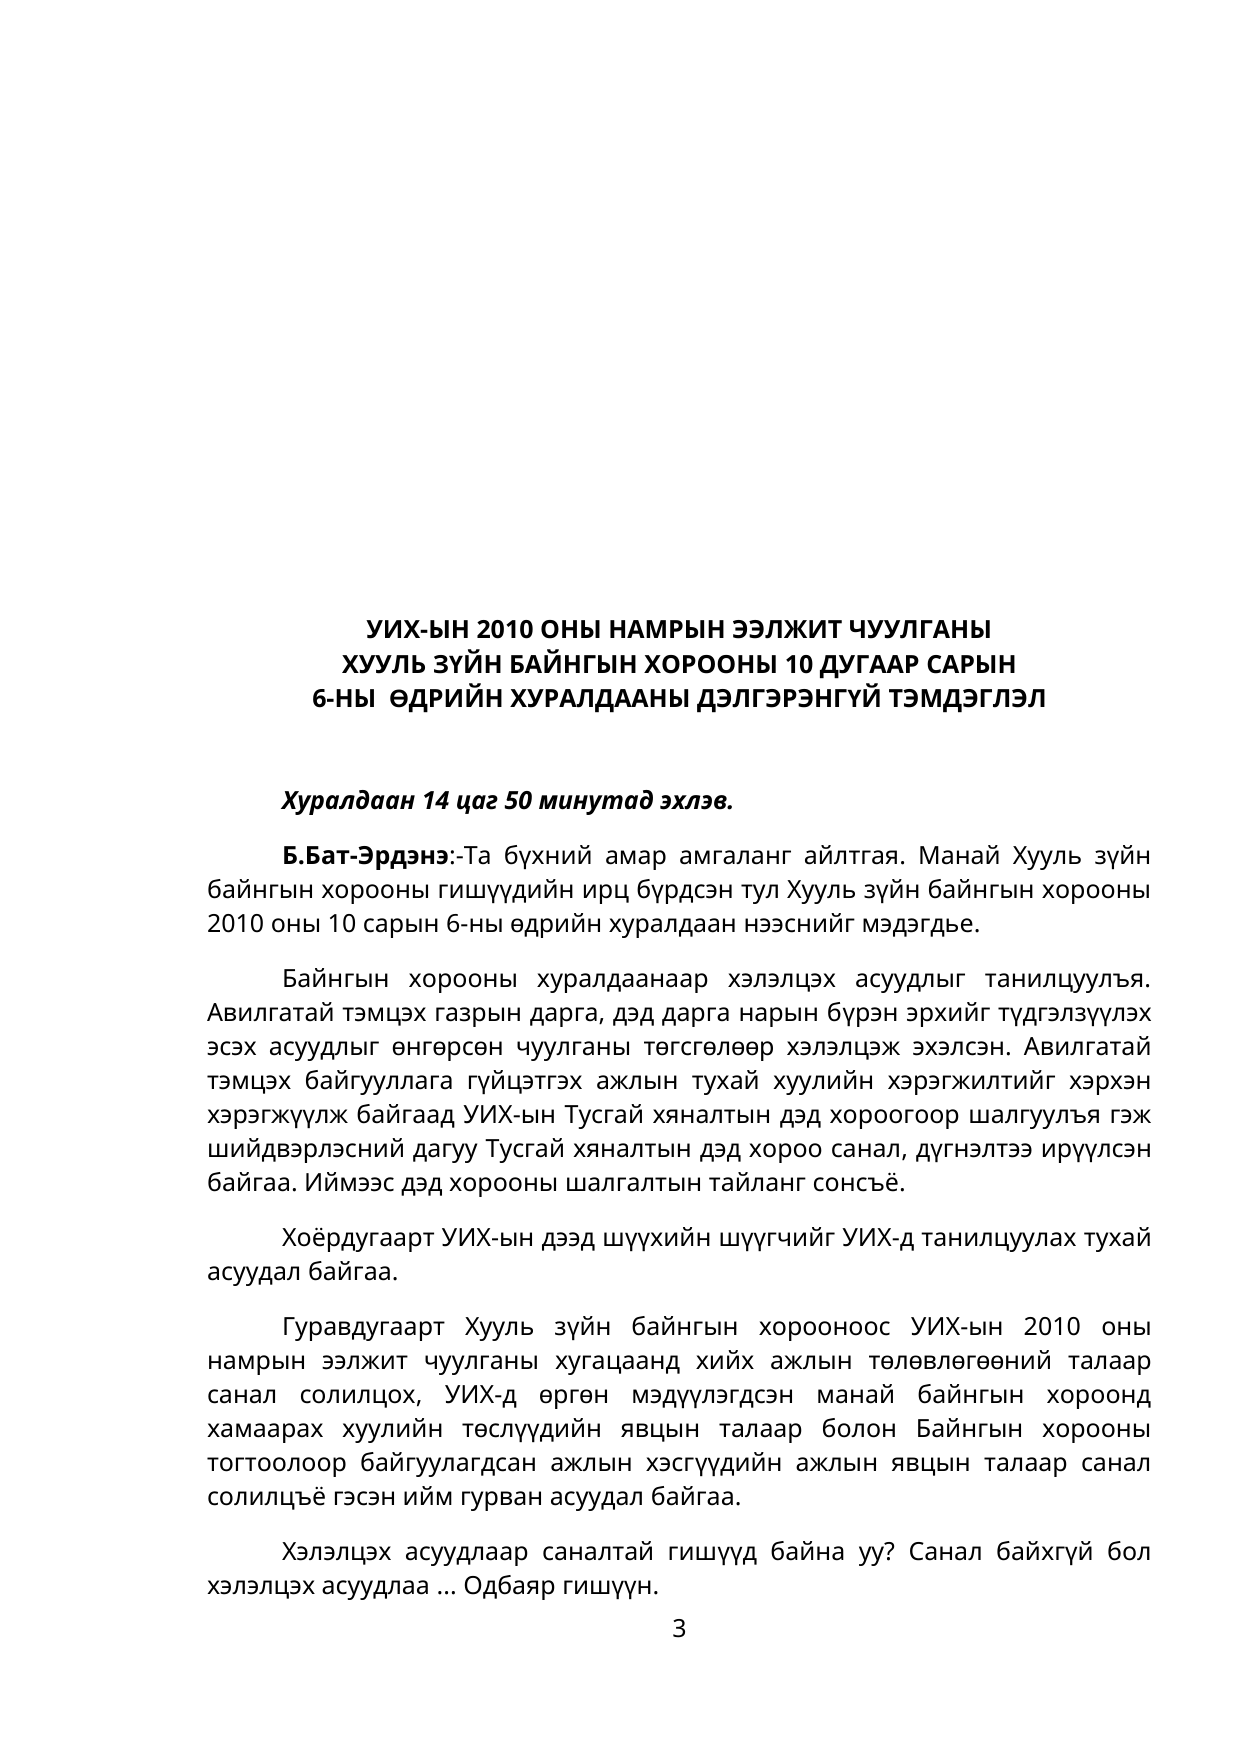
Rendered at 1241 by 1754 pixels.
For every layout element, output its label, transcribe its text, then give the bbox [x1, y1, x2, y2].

text ХУУЛЬ ЗҮЙН БАЙНГЫН ХОРООНЫ 10 ДУГААР САРЫН [207, 646, 1152, 680]
text Хоёрдугаарт УИХ-ын дээд шүүхийн шүүгчийг УИХ-д танилцуулах тухай асуудал байгаа. [207, 1220, 1152, 1288]
text Б.Бат-Эрдэнэ:-Та бүхний амар амгаланг айлтгая. Манай Хууль зүйн байнгын хорооны гишүүдийн ирц бүрдсэн тул Хууль зүйн байнгын хорооны 2010 оны 10 сарын 6-ны өдрийн хуралдаан нээснийг мэдэгдье. [207, 837, 1152, 939]
text Байнгын хорооны хуралдаанаар хэлэлцэх асуудлыг танилцуулъя. Авилгатай тэмцэх газрын дарга, дэд дарга нарын бүрэн эрхийг түдгэлзүүлэх эсэх асуудлыг өнгөрсөн чуулганы төгсгөлөөр хэлэлцэж эхэлсэн. Авилгатай тэмцэх байгууллага гүйцэтгэх ажлын тухай хуулийн хэрэгжилтийг хэрхэн хэрэгжүүлж байгаад УИХ-ын Тусгай хяналтын дэд хороогоор шалгуулъя гэж шийдвэрлэсний дагуу Тусгай хяналтын дэд хороо санал, дүгнэлтээ ирүүлсэн байгаа. Иймээс дэд хорооны шалгалтын тайланг сонсъё. [207, 960, 1152, 1199]
text 6-НЫ ӨДРИЙН ХУРАЛДААНЫ ДЭЛГЭРЭНГҮЙ ТЭМДЭГЛЭЛ [207, 680, 1152, 714]
text Хуралдаан 14 цаг 50 минутад эхлэв. [207, 782, 1152, 817]
text Хэлэлцэх асуудлаар саналтай гишүүд байна уу? Санал байхгүй бол хэлэлцэх асуудлаа ... Одбаяр гишүүн. [207, 1534, 1152, 1602]
text Гуравдугаарт Хууль зүйн байнгын хорооноос УИХ-ын 2010 оны намрын ээлжит чуулганы хугацаанд хийх ажлын төлөвлөгөөний талаар санал солилцох, УИХ-д өргөн мэдүүлэгдсэн манай байнгын хороонд хамаарах хуулийн төслүүдийн явцын талаар болон Байнгын хорооны тогтоолоор байгуулагдсан ажлын хэсгүүдийн ажлын явцын талаар санал солилцъё гэсэн ийм гурван асуудал байгаа. [207, 1309, 1152, 1513]
text УИХ-ЫН 2010 ОНЫ НАМРЫН ЭЭЛЖИТ ЧУУЛГАНЫ [207, 612, 1152, 646]
